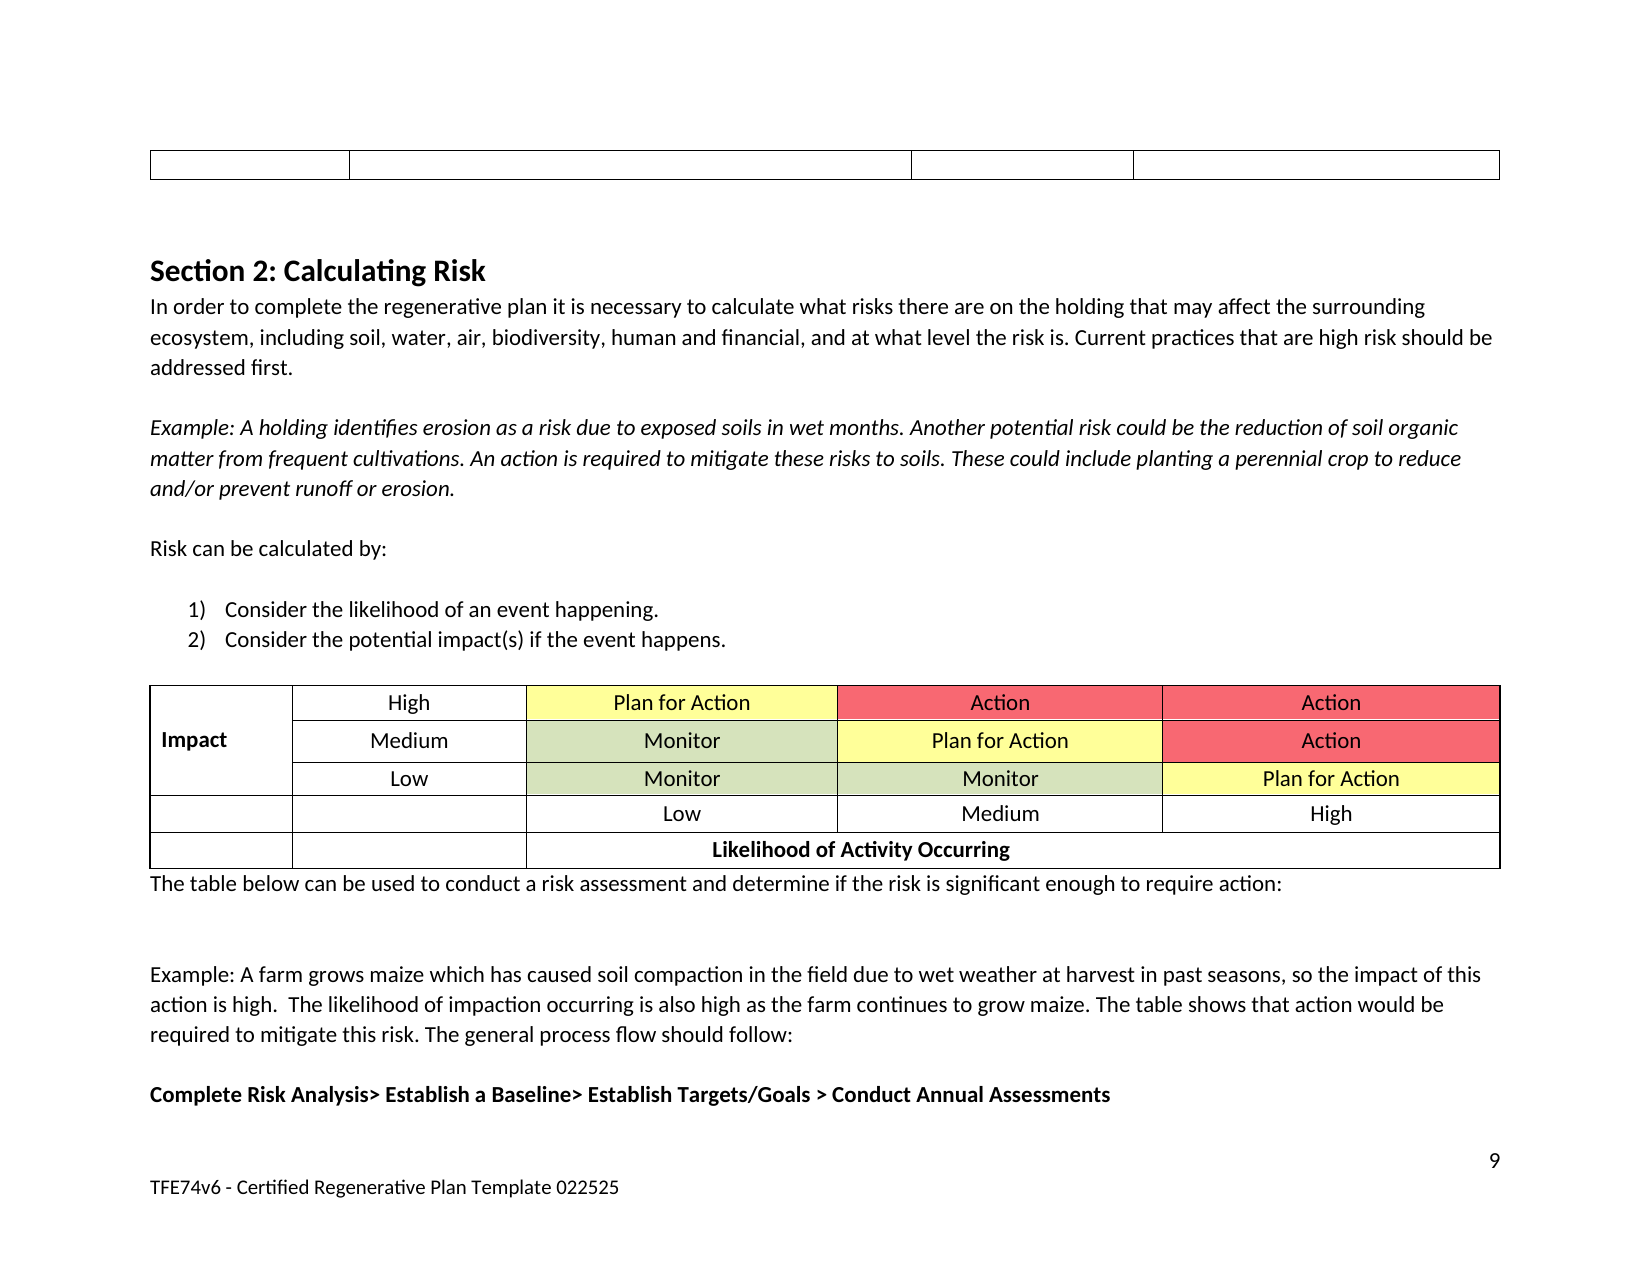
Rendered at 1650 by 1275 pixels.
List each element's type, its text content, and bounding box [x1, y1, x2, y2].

table_cell Plan for Action [1163, 763, 1499, 794]
table_cell Action [1163, 721, 1499, 762]
table_cell Plan for Action [838, 721, 1162, 762]
table_cell Medium [838, 796, 1162, 832]
table_cell Likelihood of Activity Occurring [527, 833, 1499, 868]
text In order to complete the regenerative plan it is necessary to calculate what risks there are on the holding that may affect the surrounding ecosystem, including soil, water, air, biodiversity, human and financial, and at what level the risk is. Current practices that are high risk should be addressed first. [150, 293, 1500, 381]
table_cell [350, 151, 911, 179]
table_header Impact [151, 686, 292, 794]
table_cell [151, 796, 292, 832]
table_cell Low [527, 796, 837, 832]
table_cell Monitor [527, 763, 837, 794]
list Consider the potential impact(s) if the event happens. [187, 625, 1500, 683]
table_cell [151, 151, 349, 179]
table_cell Medium [293, 721, 526, 762]
table_cell [1134, 151, 1499, 179]
table_header Plan for Action [527, 686, 837, 719]
table_cell [912, 151, 1133, 179]
table_cell High [1163, 796, 1499, 832]
table_header Action [838, 686, 1162, 719]
text Complete Risk Analysis> Establish a Baseline> Establish Targets/Goals > Conduct Annual Assessments [150, 1081, 1500, 1108]
table_cell [151, 833, 292, 868]
table_cell Low [293, 763, 526, 794]
text Risk can be calculated by: [150, 534, 1500, 592]
list Consider the likelihood of an event happening. [187, 595, 1500, 623]
text Example: A farm grows maize which has caused soil compaction in the field due to wet weather at harvest in past seasons, so the impact of this action is high. The likelihood of impaction occurring is also high as the farm continues to grow maize. The table shows that action would be required to mitigate this risk. The general process flow should follow: [150, 960, 1500, 1048]
text The table below can be used to conduct a risk assessment and determine if the risk is significant enough to require action: [150, 869, 1500, 897]
text Section 2: Calculating Risk [150, 251, 1500, 289]
table_header High [293, 686, 526, 719]
table_cell [293, 796, 526, 832]
table_cell Monitor [527, 721, 837, 762]
table_header Action [1163, 686, 1499, 719]
table_cell Monitor [838, 763, 1162, 794]
table_cell [293, 833, 526, 868]
text Example: A holding identifies erosion as a risk due to exposed soils in wet months. Another potential risk could be the reduction of soil organic matter from frequent cultivations. An action is required to mitigate these risks to soils. These could include planting a perennial crop to reduce and/or prevent runoff or erosion. [150, 413, 1500, 532]
